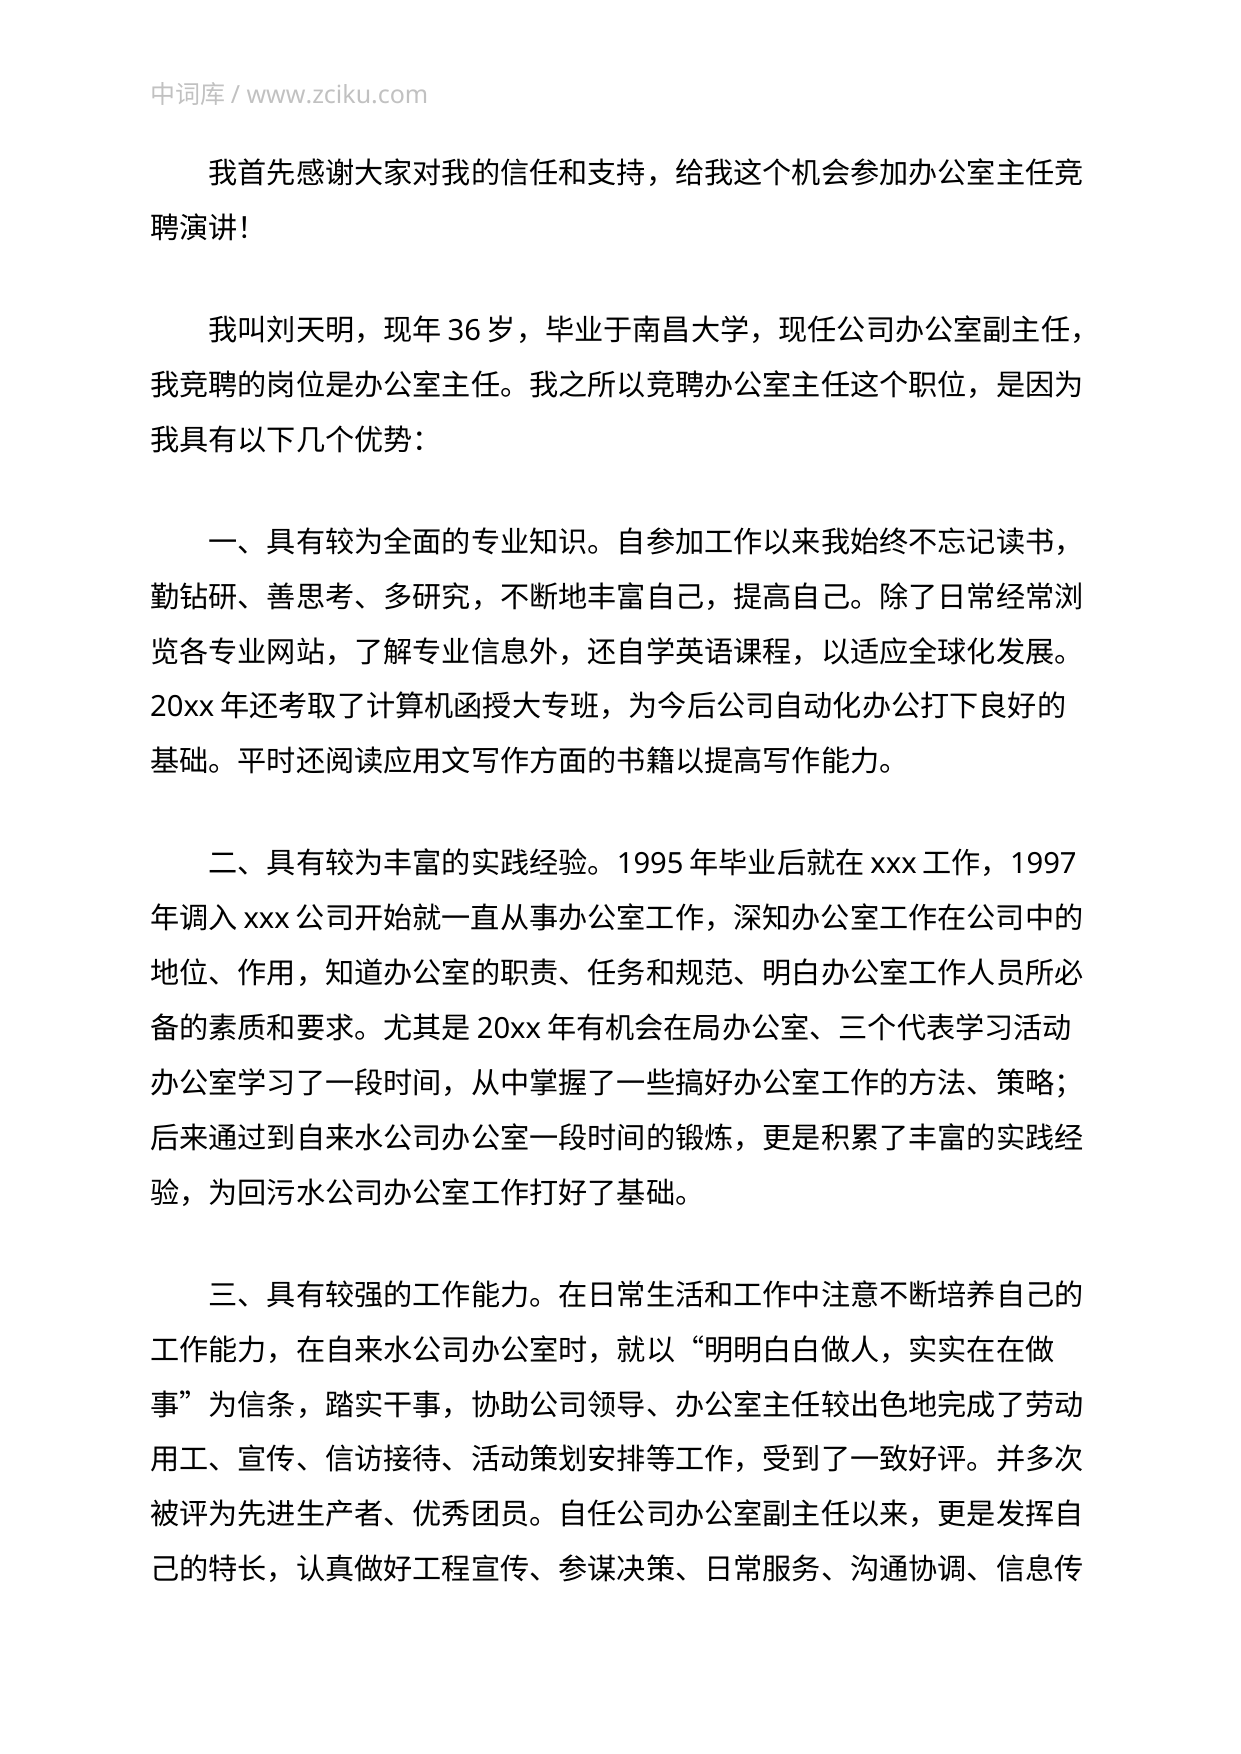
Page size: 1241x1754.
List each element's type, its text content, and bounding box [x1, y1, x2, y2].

text 二、具有较为丰富的实践经验。1995年毕业后就在xxx工作，1997年调入xxx公司开始就一直从事办公室工作，深知办公室工作在公司中的地位、作用，知道办公室的职责、任务和规范、明白办公室工作人员所必备的素质和要求。尤其是20xx年有机会在局办公室、三个代表学习活动办公室学习了一段时间，从中掌握了一些搞好办公室工作的方法、策略；后来通过到自来水公司办公室一段时间的锻炼，更是积累了丰富的实践经验，为回污水公司办公室工作打好了基础。 [150, 840, 1090, 1212]
text 一、具有较为全面的专业知识。自参加工作以来我始终不忘记读书，勤钻研、善思考、多研究，不断地丰富自己，提高自己。除了日常经常浏览各专业网站，了解专业信息外，还自学英语课程，以适应全球化发展。20xx年还考取了计算机函授大专班，为今后公司自动化办公打下良好的基础。平时还阅读应用文写作方面的书籍以提高写作能力。 [150, 518, 1090, 780]
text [150, 1271, 1090, 1588]
text 我叫刘天明，现年36岁，毕业于南昌大学，现任公司办公室副主任，我竞聘的岗位是办公室主任。我之所以竞聘办公室主任这个职位，是因为我具有以下几个优势： [150, 307, 1090, 459]
text 我首先感谢大家对我的信任和支持，给我这个机会参加办公室主任竞聘演讲！ [150, 150, 1090, 247]
